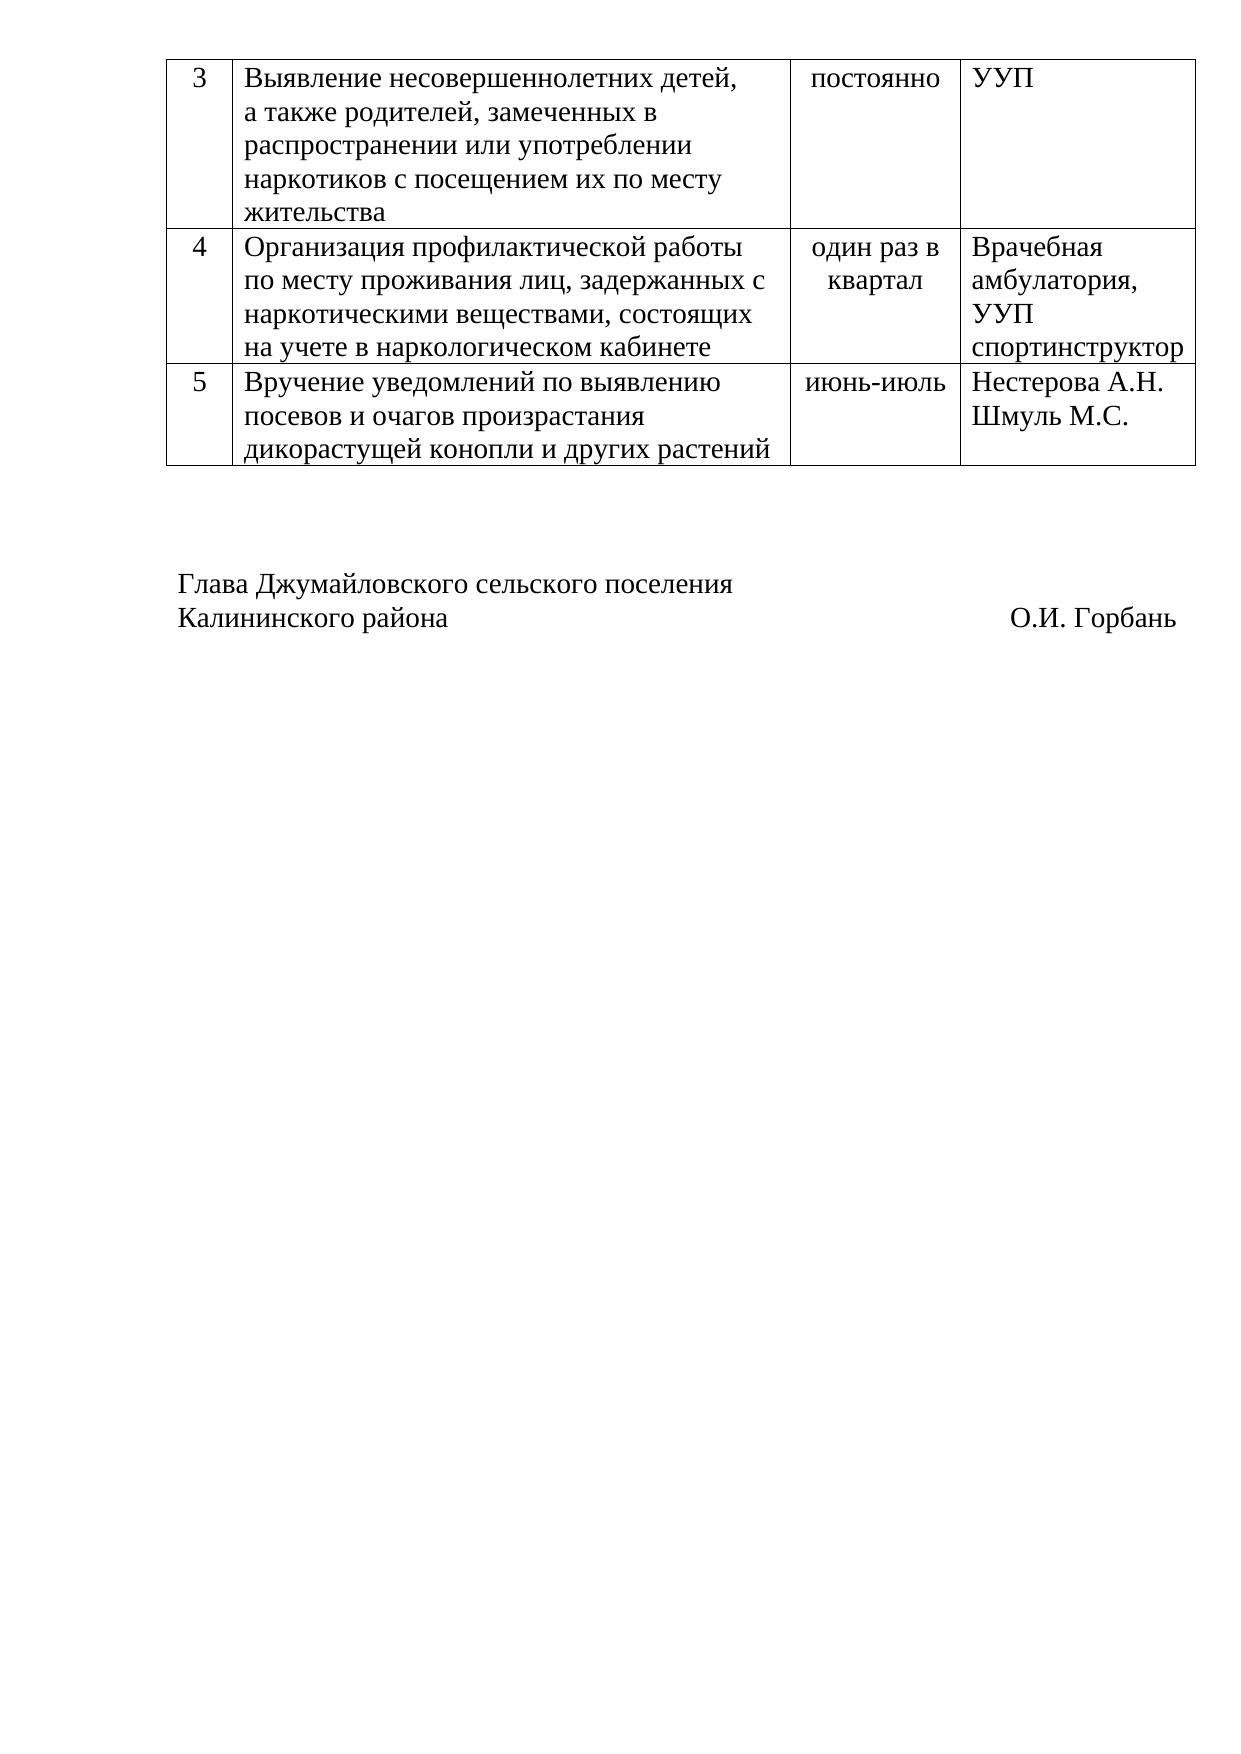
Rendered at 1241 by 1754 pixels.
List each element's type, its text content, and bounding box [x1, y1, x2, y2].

table_cell Вручение уведомлений по выявлению посевов и очагов произрастания дикорастущей конопли и других растений [233, 364, 790, 465]
table_cell Выявление несовершеннолетних детей, а также родителей, замеченных в распространении или употреблении наркотиков с посещением их по месту жительства [233, 60, 790, 228]
table_cell УУП [961, 60, 1195, 228]
table_cell Врачебная амбулатория, УУП спортинструктор [961, 229, 1195, 363]
table_cell 5 [167, 364, 232, 465]
table_cell постоянно [791, 60, 960, 228]
text Калининского района О.И. Горбань [177, 600, 1181, 633]
table_cell 3 [167, 60, 232, 228]
table_cell июнь-июль [791, 364, 960, 465]
table_cell 4 [167, 229, 232, 363]
table_cell один раз в квартал [791, 229, 960, 363]
table_cell Организация профилактической работы по месту проживания лиц, задержанных с наркотическими веществами, состоящих на учете в наркологическом кабинете [233, 229, 790, 363]
text Глава Джумайловского сельского поселения [177, 566, 1181, 600]
table_cell Нестерова А.Н. Шмуль М.С. [961, 364, 1195, 465]
